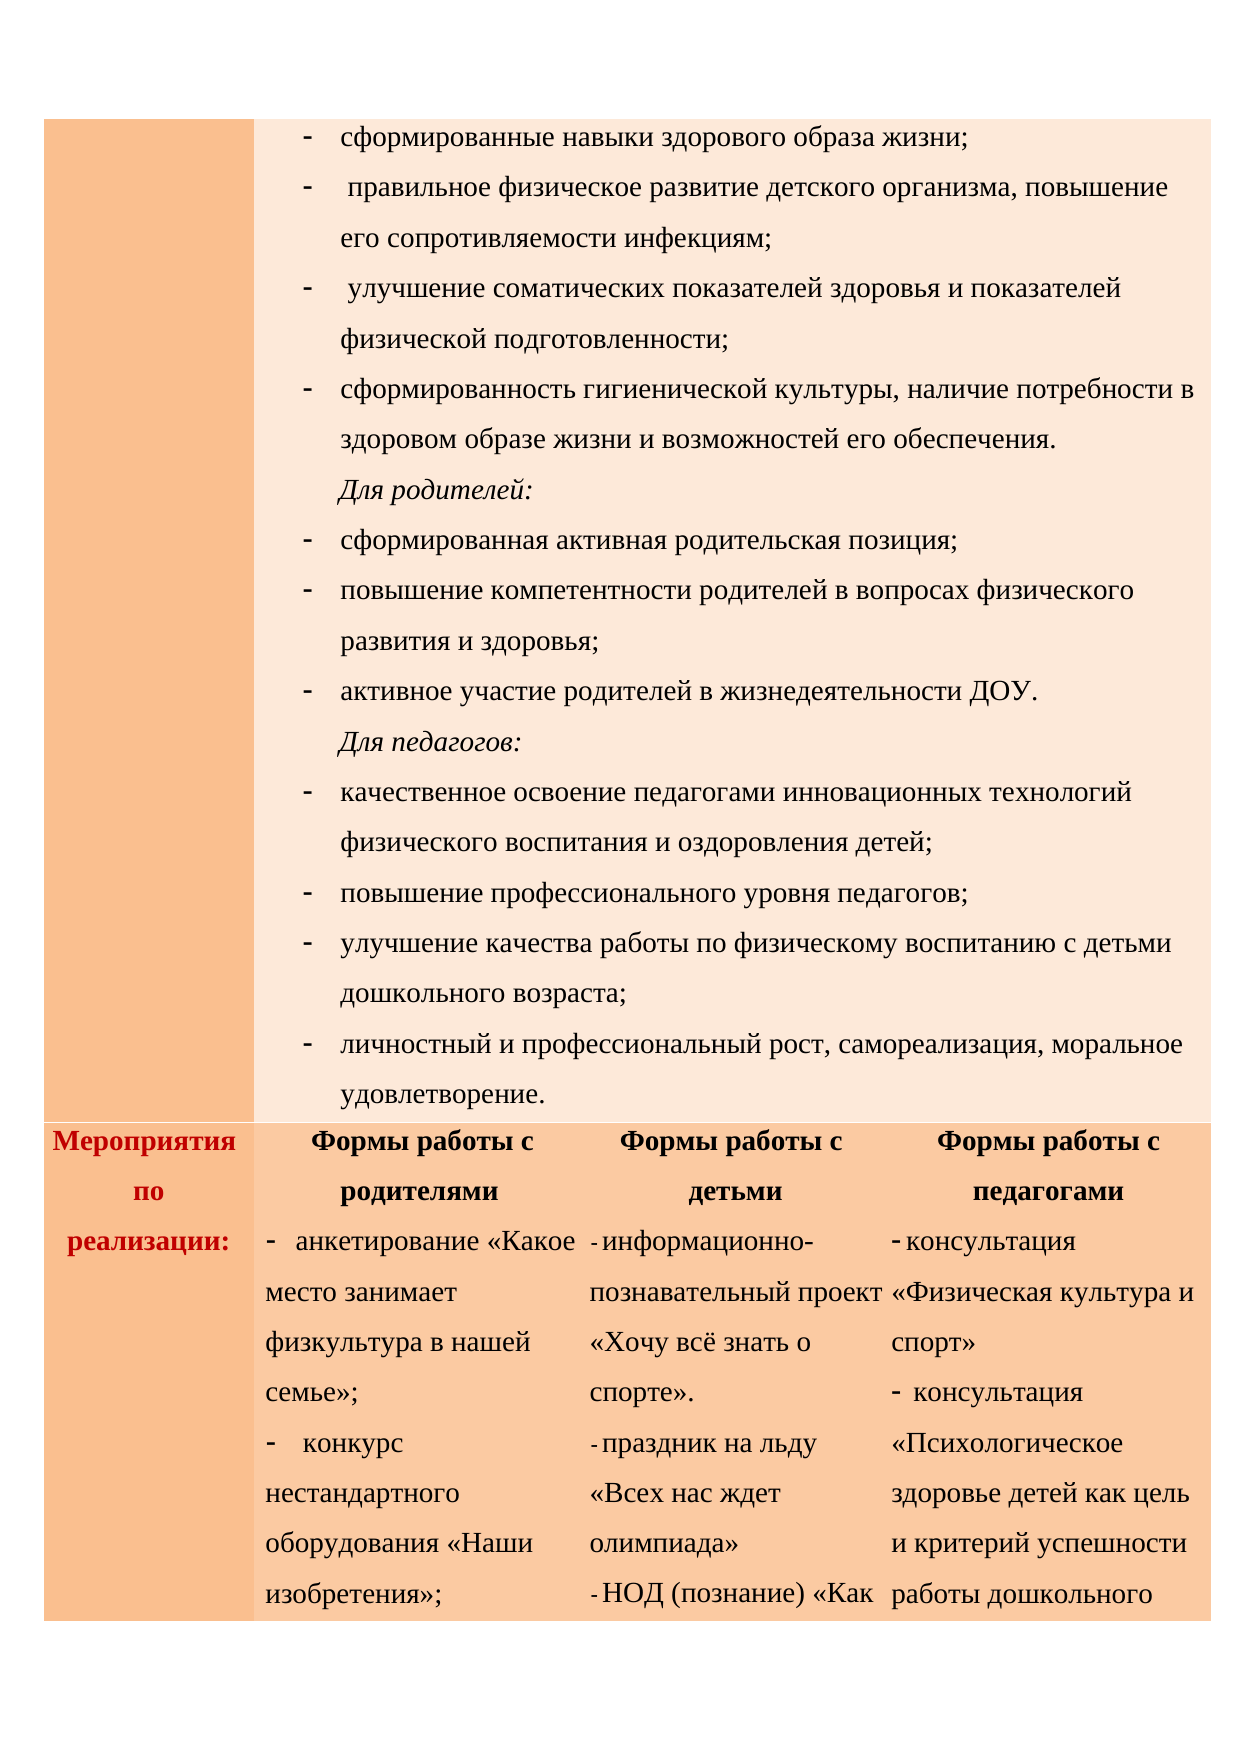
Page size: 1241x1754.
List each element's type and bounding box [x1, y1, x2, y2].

table_cell [886, 1123, 1211, 1621]
table_cell [44, 1123, 254, 1621]
table_cell [591, 1123, 886, 1621]
table_cell [254, 1123, 591, 1621]
table_cell [254, 119, 1211, 1122]
table_cell [44, 119, 254, 1122]
